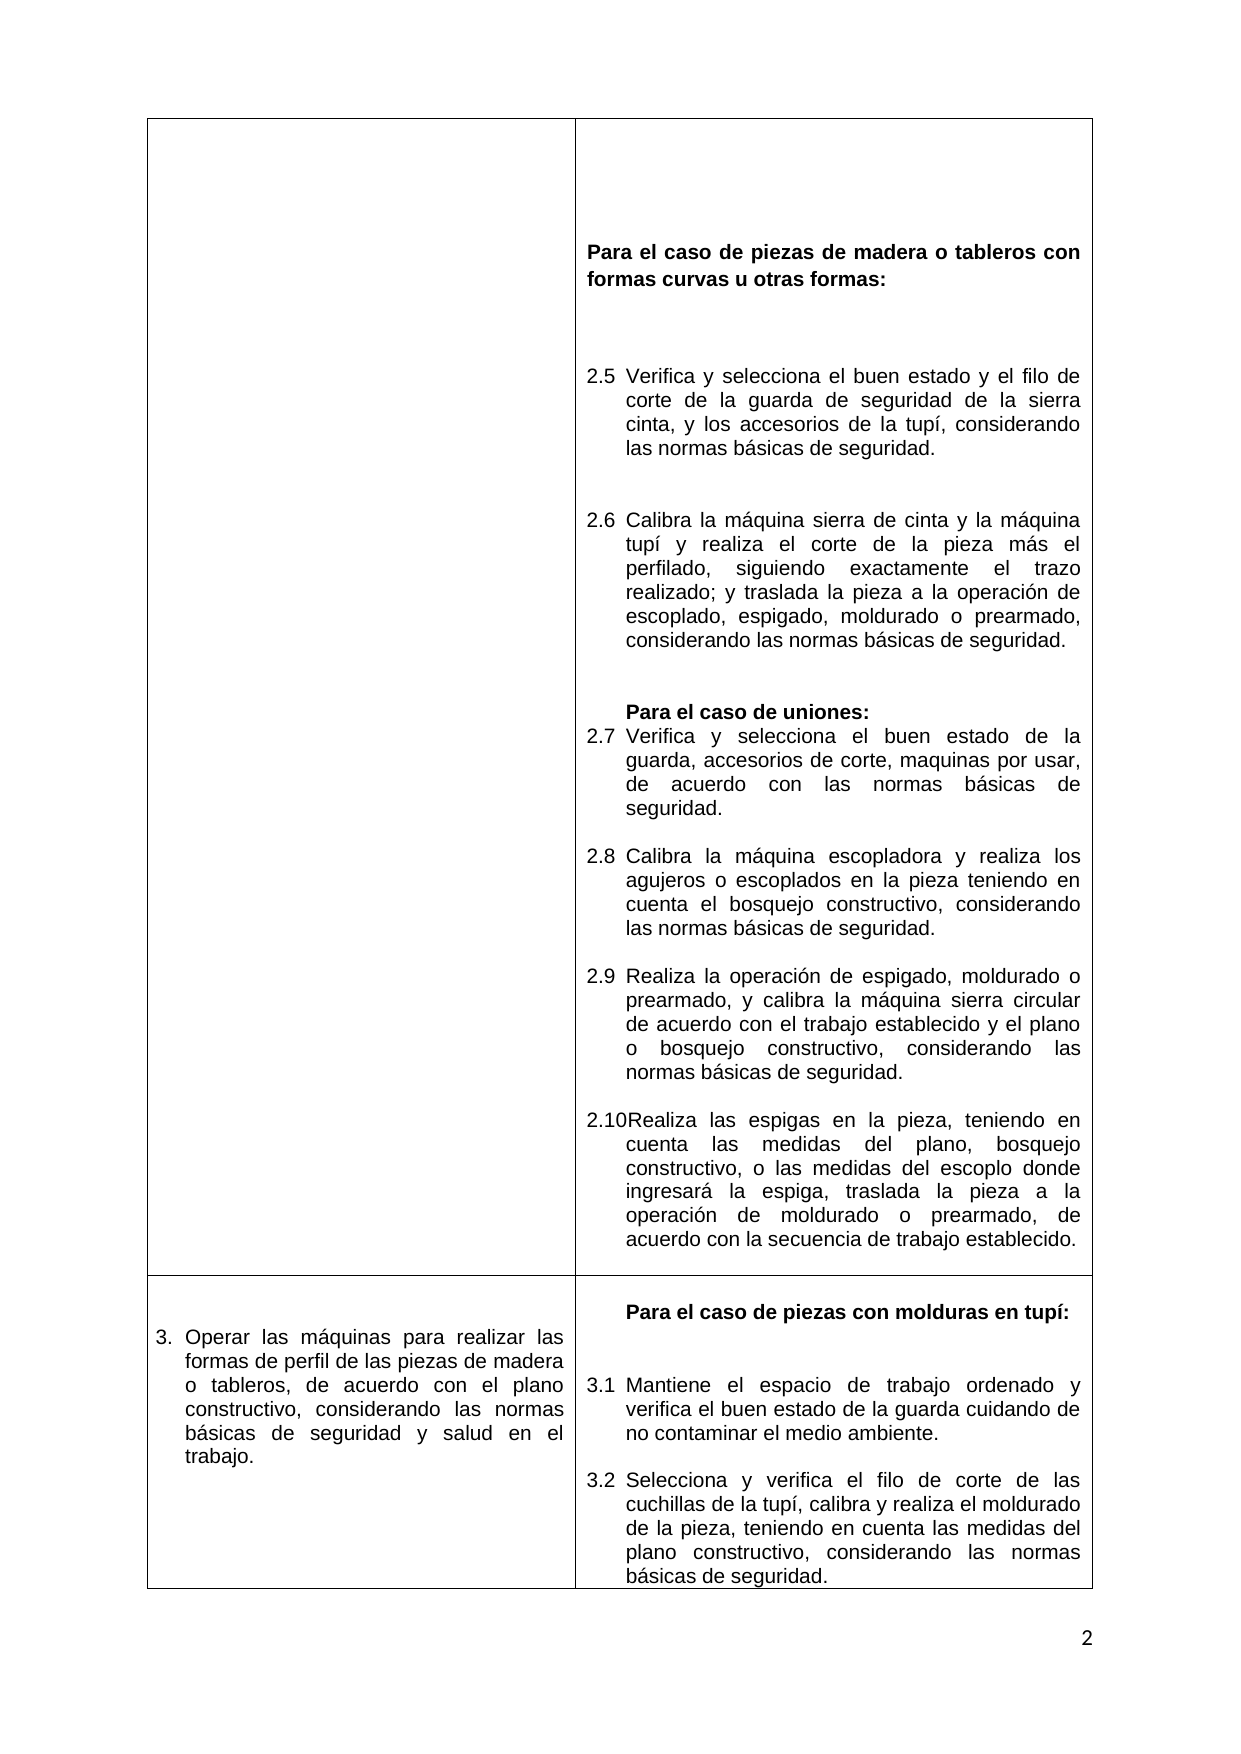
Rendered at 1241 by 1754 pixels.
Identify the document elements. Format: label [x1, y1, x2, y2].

table_cell [576, 119, 1092, 1275]
table_cell [148, 1276, 575, 1588]
table_cell [148, 119, 575, 1275]
table_cell [576, 1276, 1092, 1588]
